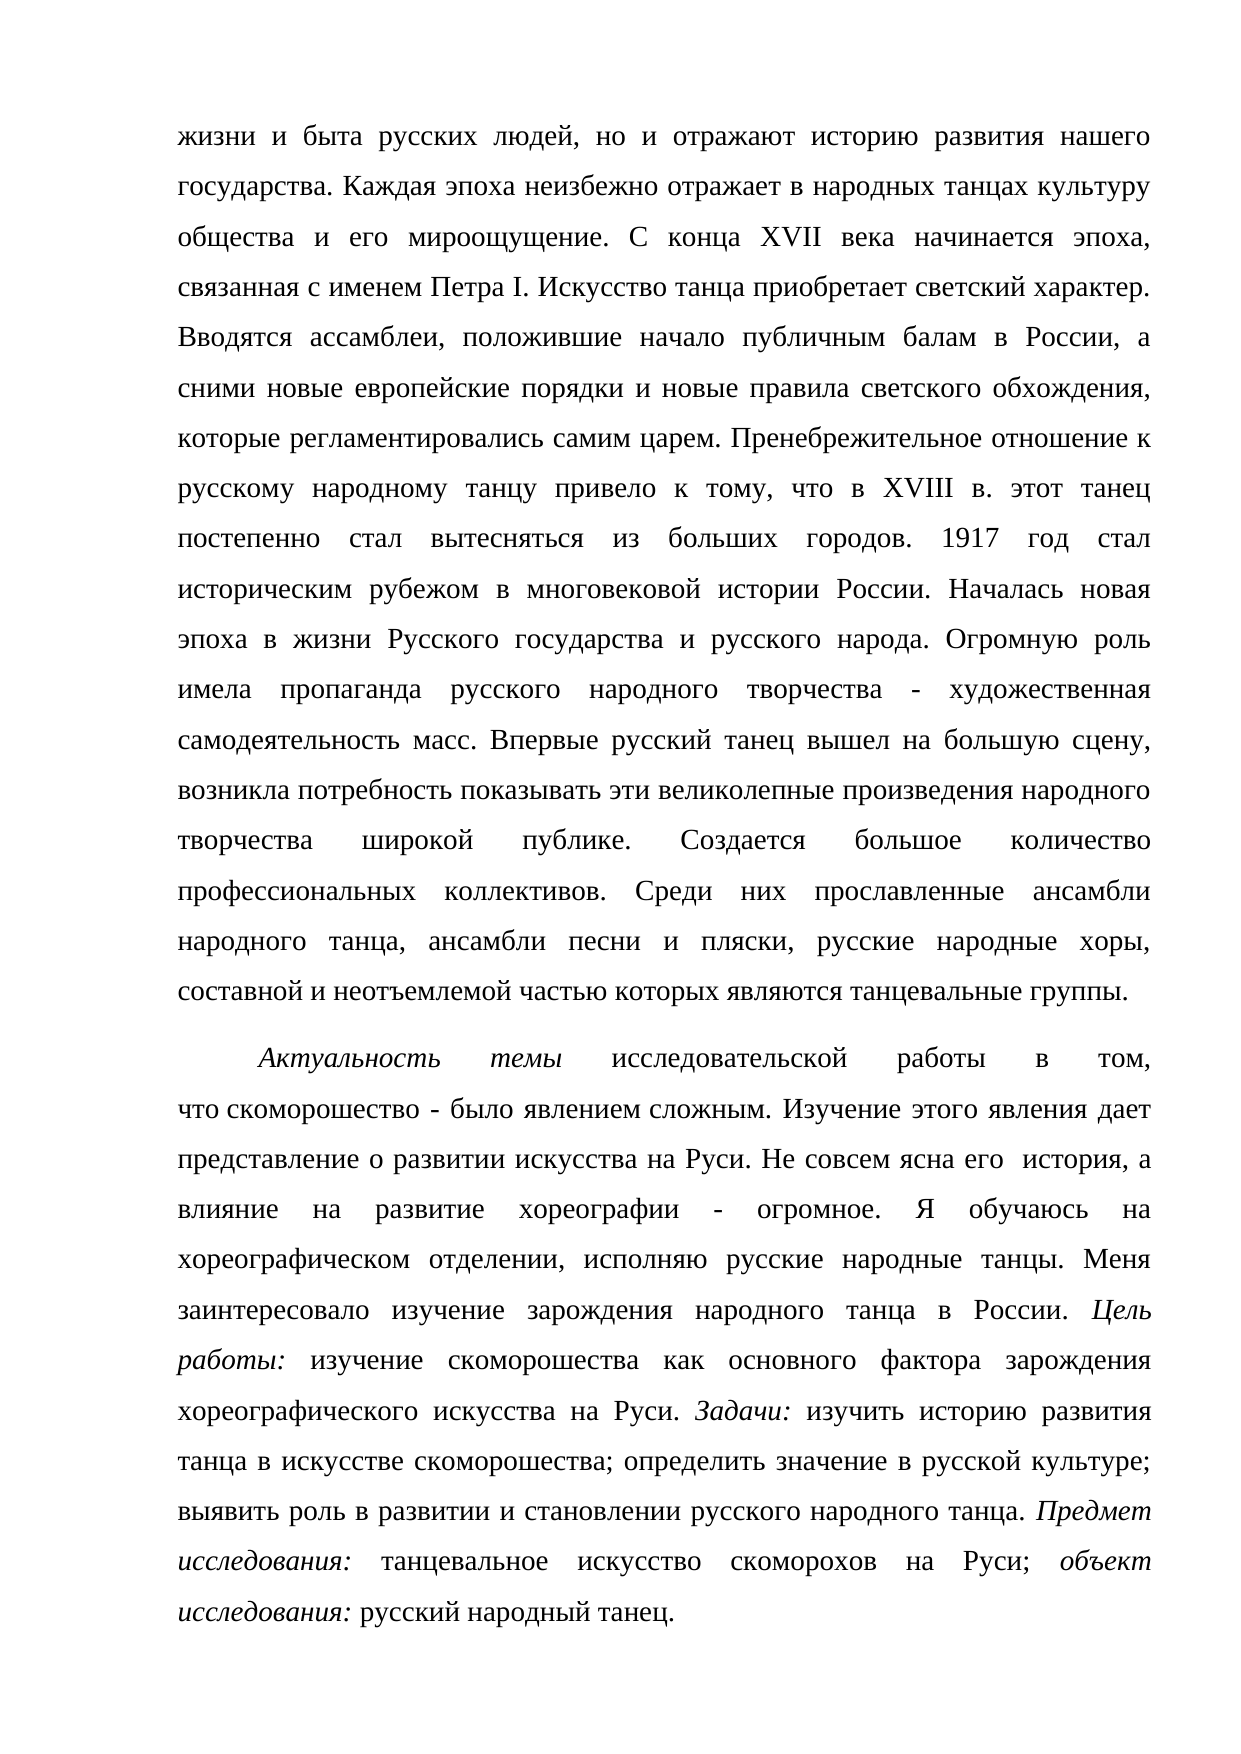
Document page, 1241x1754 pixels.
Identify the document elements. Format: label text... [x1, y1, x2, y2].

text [177, 118, 1152, 1007]
text Актуальность темы исследовательской работы в том, что скоморошество - было явлением сложным. Изучение этого явления дает представление о развитии искусства на Руси. Не совсем ясна его история, а влияние на развитие хореографии - огромное. Я обучаюсь на хореографическом отделении, исполняю русские народные танцы. Меня заинтересовало изучение зарождения народного танца в России. Цель работы: изучение скоморошества как основного фактора зарождения хореографического искусства на Руси. Задачи: изучить историю развития танца в искусстве скоморошества; определить значение в русской культуре; выявить роль в развитии и становлении русского народного танца. Предмет исследования: танцевальное искусство скоморохов на Руси; объект исследования: русский народный танец. [177, 1040, 1152, 1627]
